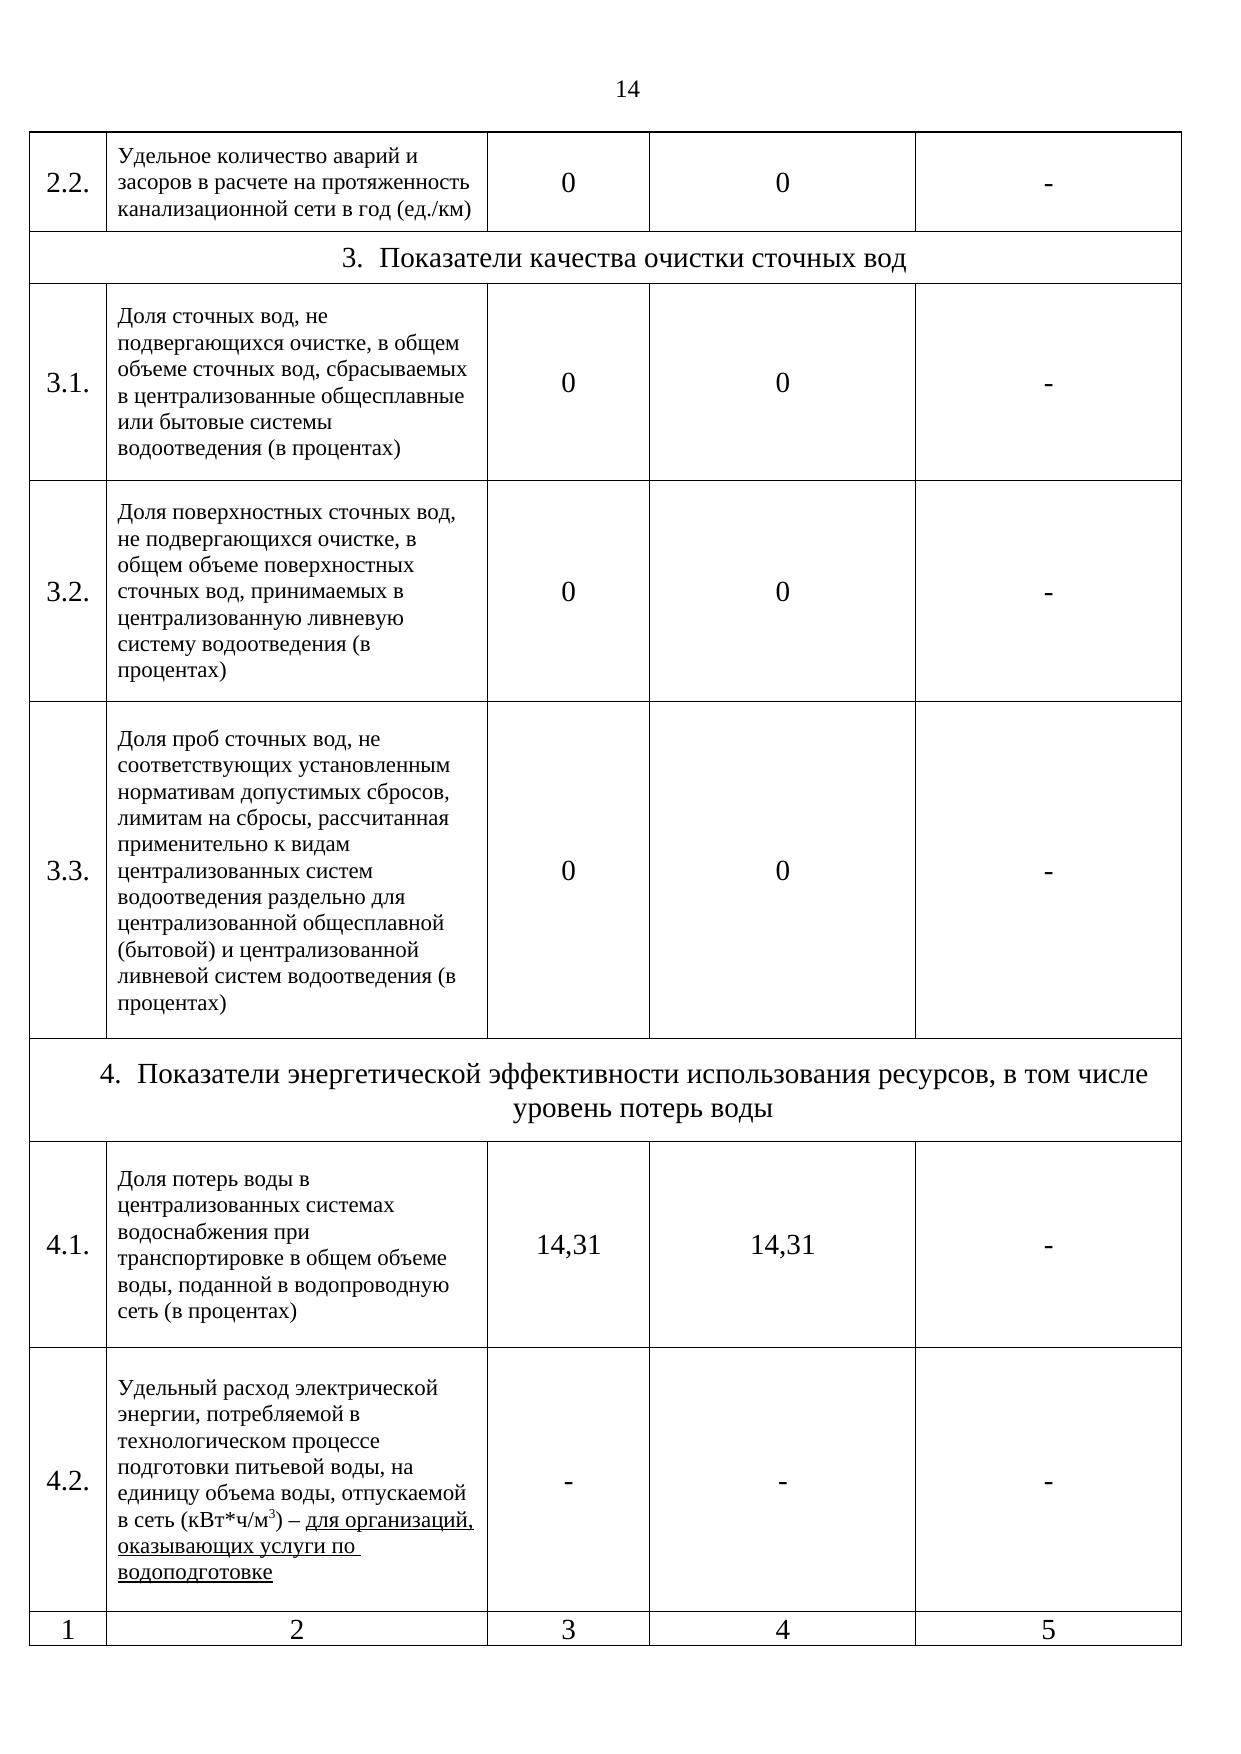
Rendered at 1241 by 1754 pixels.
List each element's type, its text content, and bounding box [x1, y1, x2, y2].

table_cell 2.2. [30, 133, 106, 231]
table_cell Удельный расход электрической энергии, потребляемой в технологическом процессе подготовки питьевой воды, на единицу объема воды, отпускаемой в сеть (кВт*ч/м3) – для организаций, оказывающих услуги по водоподготовке [107, 1348, 487, 1611]
table_cell 0 [650, 133, 915, 231]
table_cell 14,31 [488, 1142, 649, 1347]
table_cell Доля поверхностных сточных вод, не подвергающихся очистке, в общем объеме поверхностных сточных вод, принимаемых в централизованную ливневую систему водоотведения (в процентах) [107, 481, 487, 701]
table_cell - [650, 1348, 915, 1611]
table_cell - [916, 284, 1181, 480]
table_cell - [916, 133, 1181, 231]
table_cell 0 [488, 133, 649, 231]
table_cell 3.3. [30, 702, 106, 1038]
table_cell 0 [650, 284, 915, 480]
table_cell 5 [916, 1612, 1181, 1645]
table_cell - [488, 1348, 649, 1611]
table_cell Доля проб сточных вод, не соответствующих установленным нормативам допустимых сбросов, лимитам на сбросы, рассчитанная применительно к видам централизованных систем водоотведения раздельно для централизованной общесплавной (бытовой) и централизованной ливневой систем водоотведения (в процентах) [107, 702, 487, 1038]
table_cell 3 [488, 1612, 649, 1645]
table_cell - [916, 481, 1181, 701]
table_cell 1 [30, 1612, 106, 1645]
table_cell 0 [650, 481, 915, 701]
table_cell 4.1. [30, 1142, 106, 1347]
table_cell 3.2. [30, 481, 106, 701]
table_cell 2 [107, 1612, 487, 1645]
table_cell 4.2. [30, 1348, 106, 1611]
table_cell - [916, 1348, 1181, 1611]
table_cell Доля сточных вод, не подвергающихся очистке, в общем объеме сточных вод, сбрасываемых в централизованные общесплавные или бытовые системы водоотведения (в процентах) [107, 284, 487, 480]
table_cell 3.1. [30, 284, 106, 480]
table_cell Показатели энергетической эффективности использования ресурсов, в том числе уровень потерь воды [30, 1039, 1181, 1141]
table_cell 0 [488, 481, 649, 701]
table_cell 14,31 [650, 1142, 915, 1347]
table_cell - [916, 702, 1181, 1038]
table_cell Доля потерь воды в централизованных системах водоснабжения при транспортировке в общем объеме воды, поданной в водопроводную сеть (в процентах) [107, 1142, 487, 1347]
table_cell 4 [650, 1612, 915, 1645]
table_cell - [916, 1142, 1181, 1347]
table_cell Удельное количество аварий и засоров в расчете на протяженность канализационной сети в год (ед./км) [107, 133, 487, 231]
table_cell 0 [488, 702, 649, 1038]
table_cell 0 [488, 284, 649, 480]
table_cell 0 [650, 702, 915, 1038]
table_cell Показатели качества очистки сточных вод [30, 232, 1181, 282]
